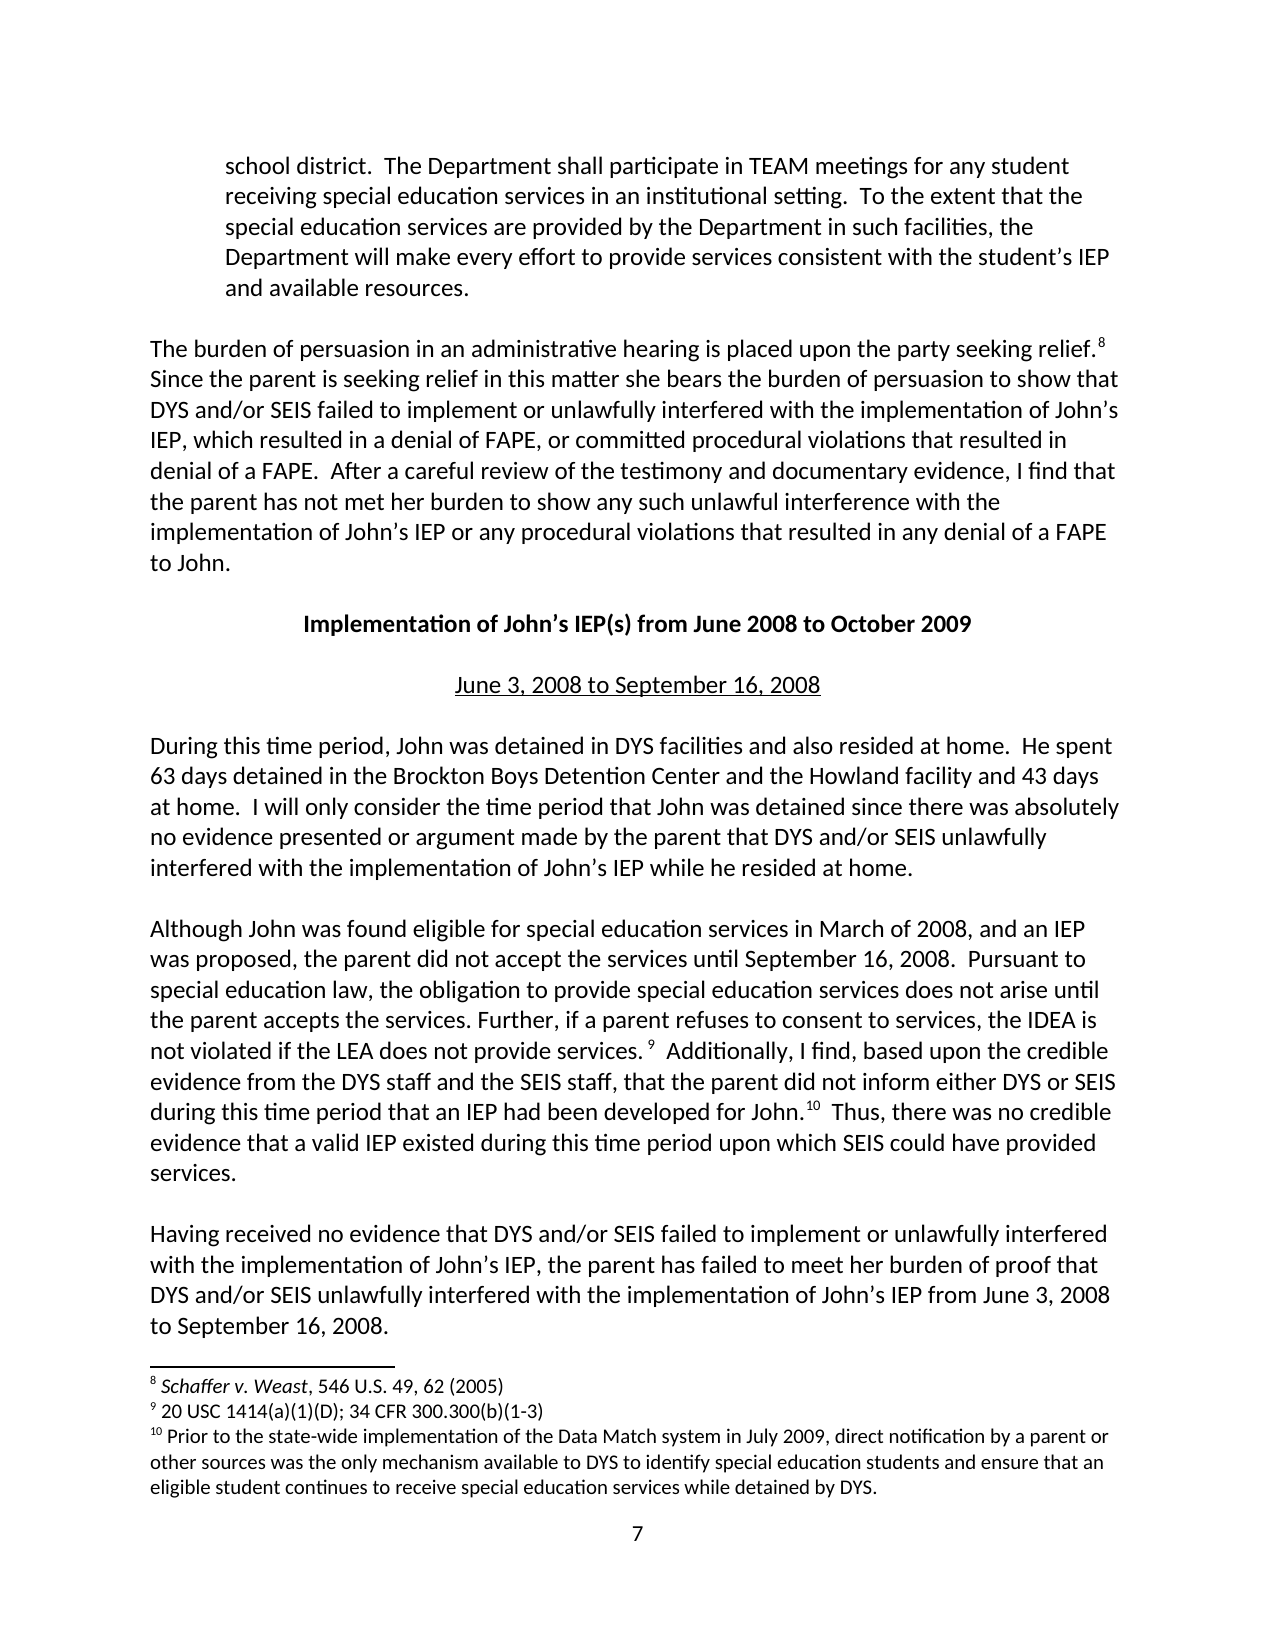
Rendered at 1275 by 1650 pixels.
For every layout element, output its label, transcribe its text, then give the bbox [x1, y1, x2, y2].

text special education services are provided by the Department in such facilities, the [225, 211, 1125, 242]
text During this time period, John was detained in DYS facilities and also resided at home. He spent 63 days detained in the Brockton Boys Detention Center and the Howland facility and 43 days at home. I will only consider the time period that John was detained since there was absolutely no evidence presented or argument made by the parent that DYS and/or SEIS unlawfully interfered with the implementation of John’s IEP while he resided at home. [150, 730, 1125, 882]
text Having received no evidence that DYS and/or SEIS failed to implement or unlawfully interfered with the implementation of John’s IEP, the parent has failed to meet her burden of proof that DYS and/or SEIS unlawfully interfered with the implementation of John’s IEP from June 3, 2008 to September 16, 2008. [150, 1218, 1125, 1340]
text Implementation of John’s IEP(s) from June 2008 to October 2009 [150, 608, 1125, 638]
text Although John was found eligible for special education services in March of 2008, and an IEP was proposed, the parent did not accept the services until September 16, 2008. Pursuant to special education law, the obligation to provide special education services does not arise until the parent accepts the services. Further, if a parent refuses to consent to services, the IDEA is not violated if the LEA does not provide services. Additionally, I find, based upon the credible evidence from the DYS staff and the SEIS staff, that the parent did not inform either DYS or SEIS during this time period that an IEP had been developed for John. Thus, there was no credible evidence that a valid IEP existed during this time period upon which SEIS could have provided services. [150, 913, 1125, 1188]
text June 3, 2008 to September 16, 2008 [150, 669, 1125, 699]
text The burden of persuasion in an administrative hearing is placed upon the party seeking relief. Since the parent is seeking relief in this matter she bears the burden of persuasion to show that DYS and/or SEIS failed to implement or unlawfully interfered with the implementation of John’s IEP, which resulted in a denial of FAPE, or committed procedural violations that resulted in denial of a FAPE. After a careful review of the testimony and documentary evidence, I find that the parent has not met her burden to show any such unlawful interference with the implementation of John’s IEP or any procedural violations that resulted in any denial of a FAPE to John. [150, 333, 1125, 577]
text Department will make every effort to provide services consistent with the student’s IEP and available resources. [225, 242, 1125, 303]
text receiving special education services in an institutional setting. To the extent that the [225, 181, 1125, 211]
text school district. The Department shall participate in TEAM meetings for any student [225, 150, 1125, 181]
